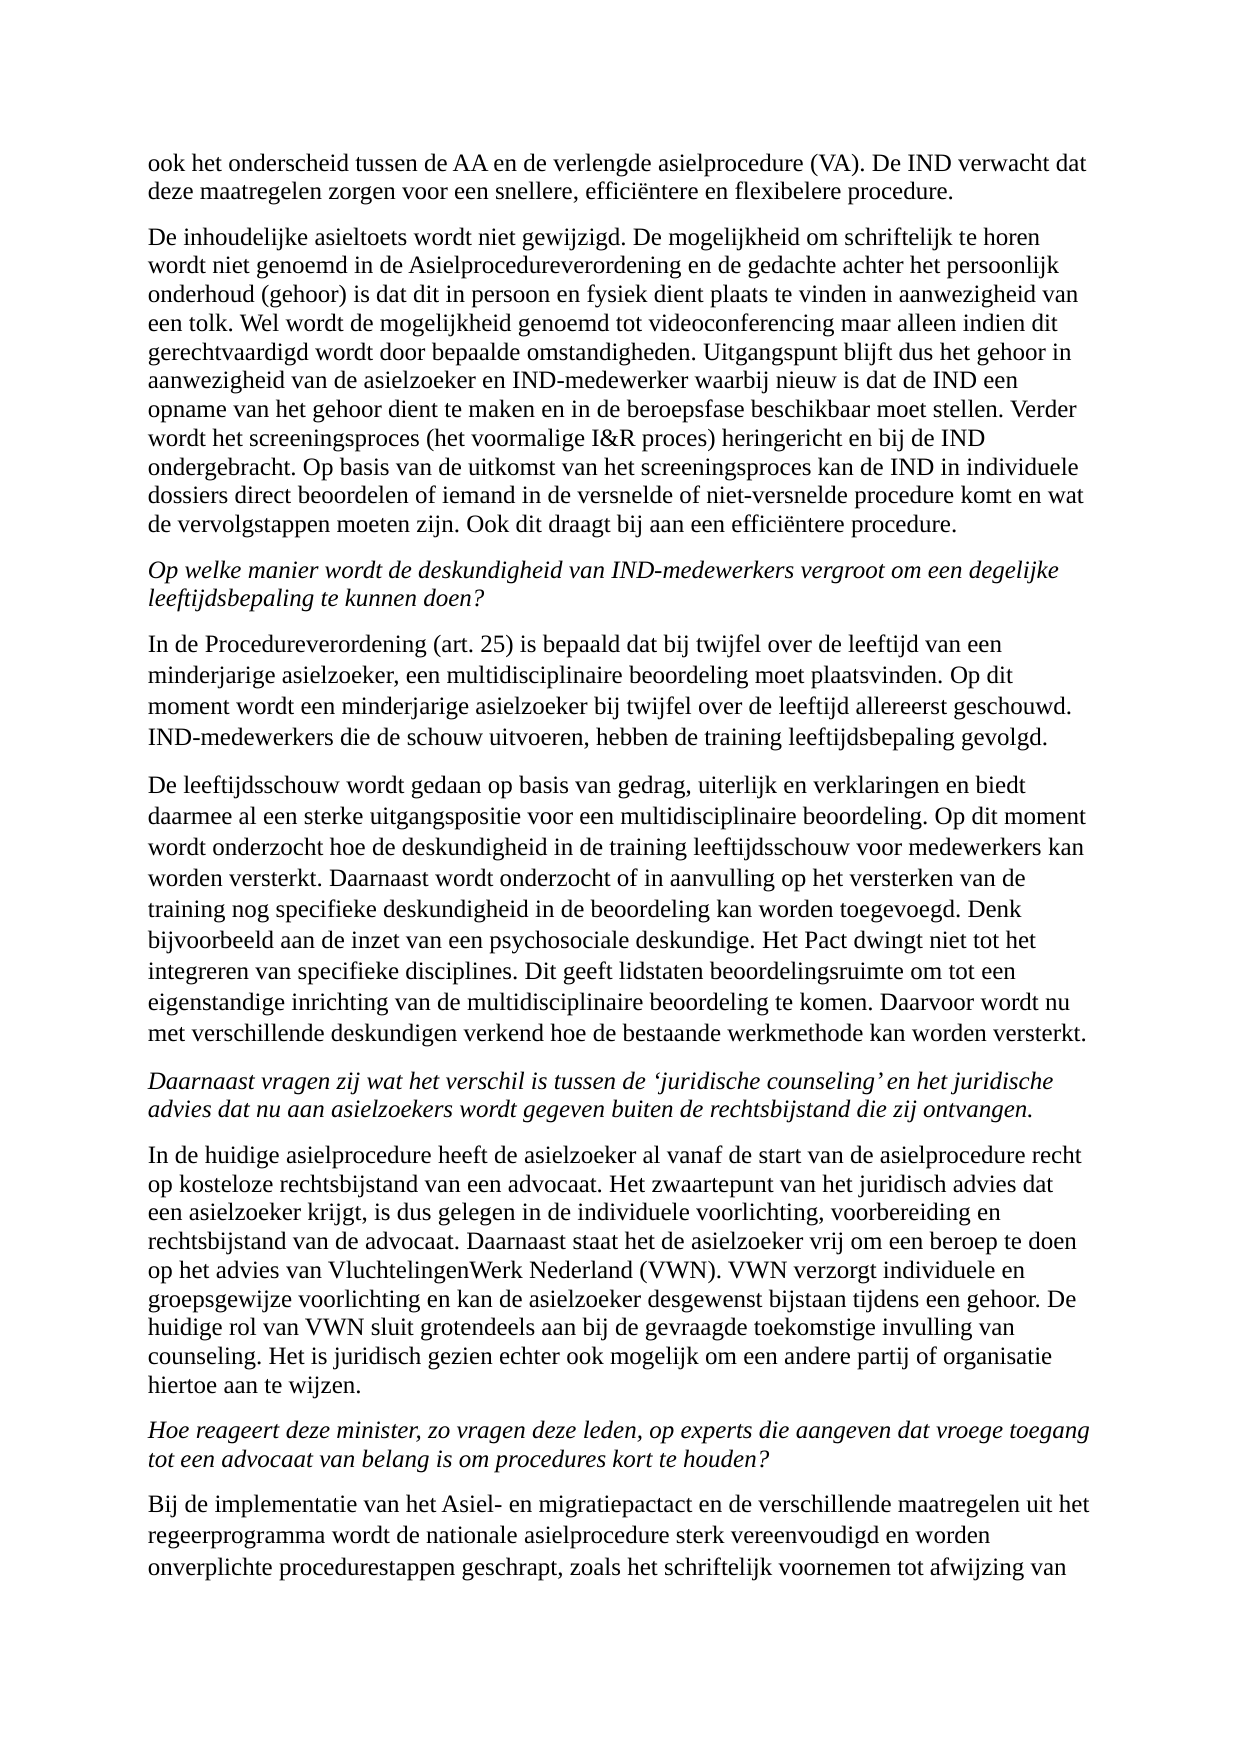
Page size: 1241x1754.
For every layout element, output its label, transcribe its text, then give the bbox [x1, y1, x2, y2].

text Op welke manier wordt de deskundigheid van IND-medewerkers vergroot om een degelijke leeftijdsbepaling te kunnen doen? [148, 555, 1093, 612]
text De inhoudelijke asieltoets wordt niet gewijzigd. De mogelijkheid om schriftelijk te horen wordt niet genoemd in de Asielprocedureverordening en de gedachte achter het persoonlijk onderhoud (gehoor) is dat dit in persoon en fysiek dient plaats te vinden in aanwezigheid van een tolk. Wel wordt de mogelijkheid genoemd tot videoconferencing maar alleen indien dit gerechtvaardigd wordt door bepaalde omstandigheden. Uitgangspunt blijft dus het gehoor in aanwezigheid van de asielzoeker en IND-medewerker waarbij nieuw is dat de IND een opname van het gehoor dient te maken en in de beroepsfase beschikbaar moet stellen. Verder wordt het screeningsproces (het voormalige I&R proces) heringericht en bij de IND ondergebracht. Op basis van de uitkomst van het screeningsproces kan de IND in individuele dossiers direct beoordelen of iemand in de versnelde of niet-versnelde procedure komt en wat de vervolgstappen moeten zijn. Ook dit draagt bij aan een efficiëntere procedure. [148, 222, 1093, 538]
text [148, 148, 1093, 205]
text Hoe reageert deze minister, zo vragen deze leden, op experts die aangeven dat vroege toegang tot een advocaat van belang is om procedures kort te houden? [148, 1415, 1093, 1473]
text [148, 1489, 1093, 1580]
text Daarnaast vragen zij wat het verschil is tussen de ‘juridische counseling’ en het juridische advies dat nu aan asielzoekers wordt gegeven buiten de rechtsbijstand die zij ontvangen. [148, 1066, 1093, 1123]
text In de huidige asielprocedure heeft de asielzoeker al vanaf de start van de asielprocedure recht op kosteloze rechtsbijstand van een advocaat. Het zwaartepunt van het juridisch advies dat een asielzoeker krijgt, is dus gelegen in de individuele voorlichting, voorbereiding en rechtsbijstand van de advocaat. Daarnaast staat het de asielzoeker vrij om een beroep te doen op het advies van VluchtelingenWerk Nederland (VWN). VWN verzorgt individuele en groepsgewijze voorlichting en kan de asielzoeker desgewenst bijstaan tijdens een gehoor. De huidige rol van VWN sluit grotendeels aan bij de gevraagde toekomstige invulling van counseling. Het is juridisch gezien echter ook mogelijk om een andere partij of organisatie hiertoe aan te wijzen. [148, 1140, 1093, 1399]
text De leeftijdsschouw wordt gedaan op basis van gedrag, uiterlijk en verklaringen en biedt daarmee al een sterke uitgangspositie voor een multidisciplinaire beoordeling. Op dit moment wordt onderzocht hoe de deskundigheid in de training leeftijdsschouw voor medewerkers kan worden versterkt. Daarnaast wordt onderzocht of in aanvulling op het versterken van de training nog specifieke deskundigheid in de beoordeling kan worden toegevoegd. Denk bijvoorbeeld aan de inzet van een psychosociale deskundige. Het Pact dwingt niet tot het integreren van specifieke disciplines. Dit geeft lidstaten beoordelingsruimte om tot een eigenstandige inrichting van de multidisciplinaire beoordeling te komen. Daarvoor wordt nu met verschillende deskundigen verkend hoe de bestaande werkmethode kan worden versterkt. [148, 770, 1093, 1047]
text In de Procedureverordening (art. 25) is bepaald dat bij twijfel over de leeftijd van een minderjarige asielzoeker, een multidisciplinaire beoordeling moet plaatsvinden. Op dit moment wordt een minderjarige asielzoeker bij twijfel over de leeftijd allereerst geschouwd. IND-medewerkers die de schouw uitvoeren, hebben de training leeftijdsbepaling gevolgd. [148, 629, 1093, 751]
